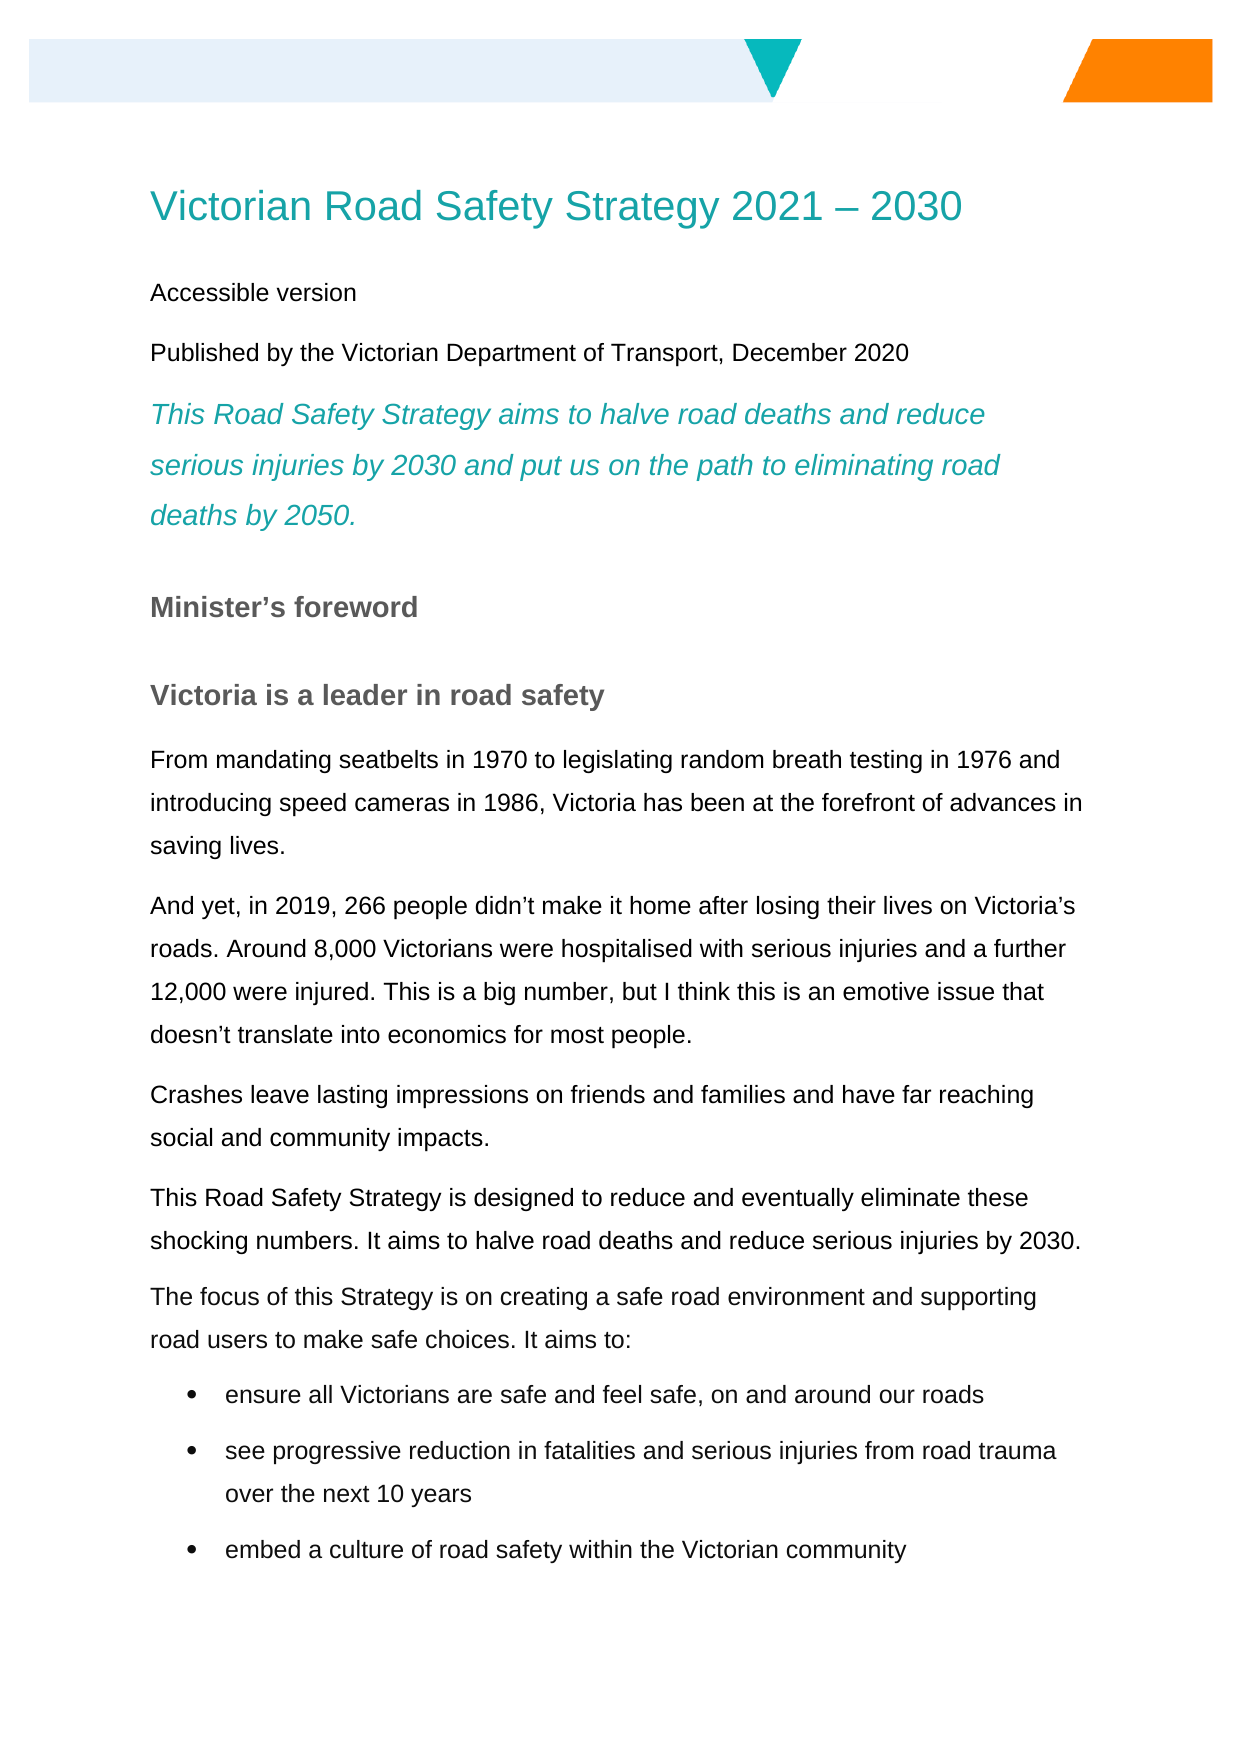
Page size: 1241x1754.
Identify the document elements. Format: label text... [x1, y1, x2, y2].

text And yet, in 2019, 266 people didn’t make it home after losing their lives on Victoria’s roads. Around 8,000 Victorians were hospitalised with serious injuries and a further 12,000 were injured. This is a big number, but I think this is an emotive issue that doesn’t translate into economics for most people. [150, 891, 1090, 1049]
text This Road Safety Strategy is designed to reduce and eventually eliminate these shocking numbers. It aims to halve road deaths and reduce serious injuries by 2030. [150, 1183, 1090, 1255]
list The focus of this Strategy is on creating a safe road environment and supporting road users to make safe choices. It aims to: [150, 1282, 1090, 1353]
subtitle Minister’s foreword [150, 590, 1090, 623]
text Crashes leave lasting impressions on friends and families and have far reaching social and community impacts. [150, 1080, 1090, 1152]
list embed a culture of road safety within the Victorian community [187, 1535, 1090, 1564]
list ensure all Victorians are safe and feel safe, on and around our roads [187, 1380, 1090, 1409]
list see progressive reduction in fatalities and serious injuries from road trauma over the next 10 years [187, 1436, 1090, 1508]
text Accessible version [150, 278, 1090, 307]
subtitle Victorian Road Safety Strategy 2021 – 2030 [150, 181, 1090, 229]
text From mandating seatbelts in 1970 to legislating random breath testing in 1976 and introducing speed cameras in 1986, Victoria has been at the forefront of advances in saving lives. [150, 745, 1090, 860]
text This Road Safety Strategy aims to halve road deaths and reduce serious injuries by 2030 and put us on the path to eliminating road deaths by 2050. [150, 397, 1090, 532]
picture [0, 9, 1241, 137]
text Published by the Victorian Department of Transport, December 2020 [150, 338, 1090, 366]
subtitle Victoria is a leader in road safety [150, 678, 1090, 711]
